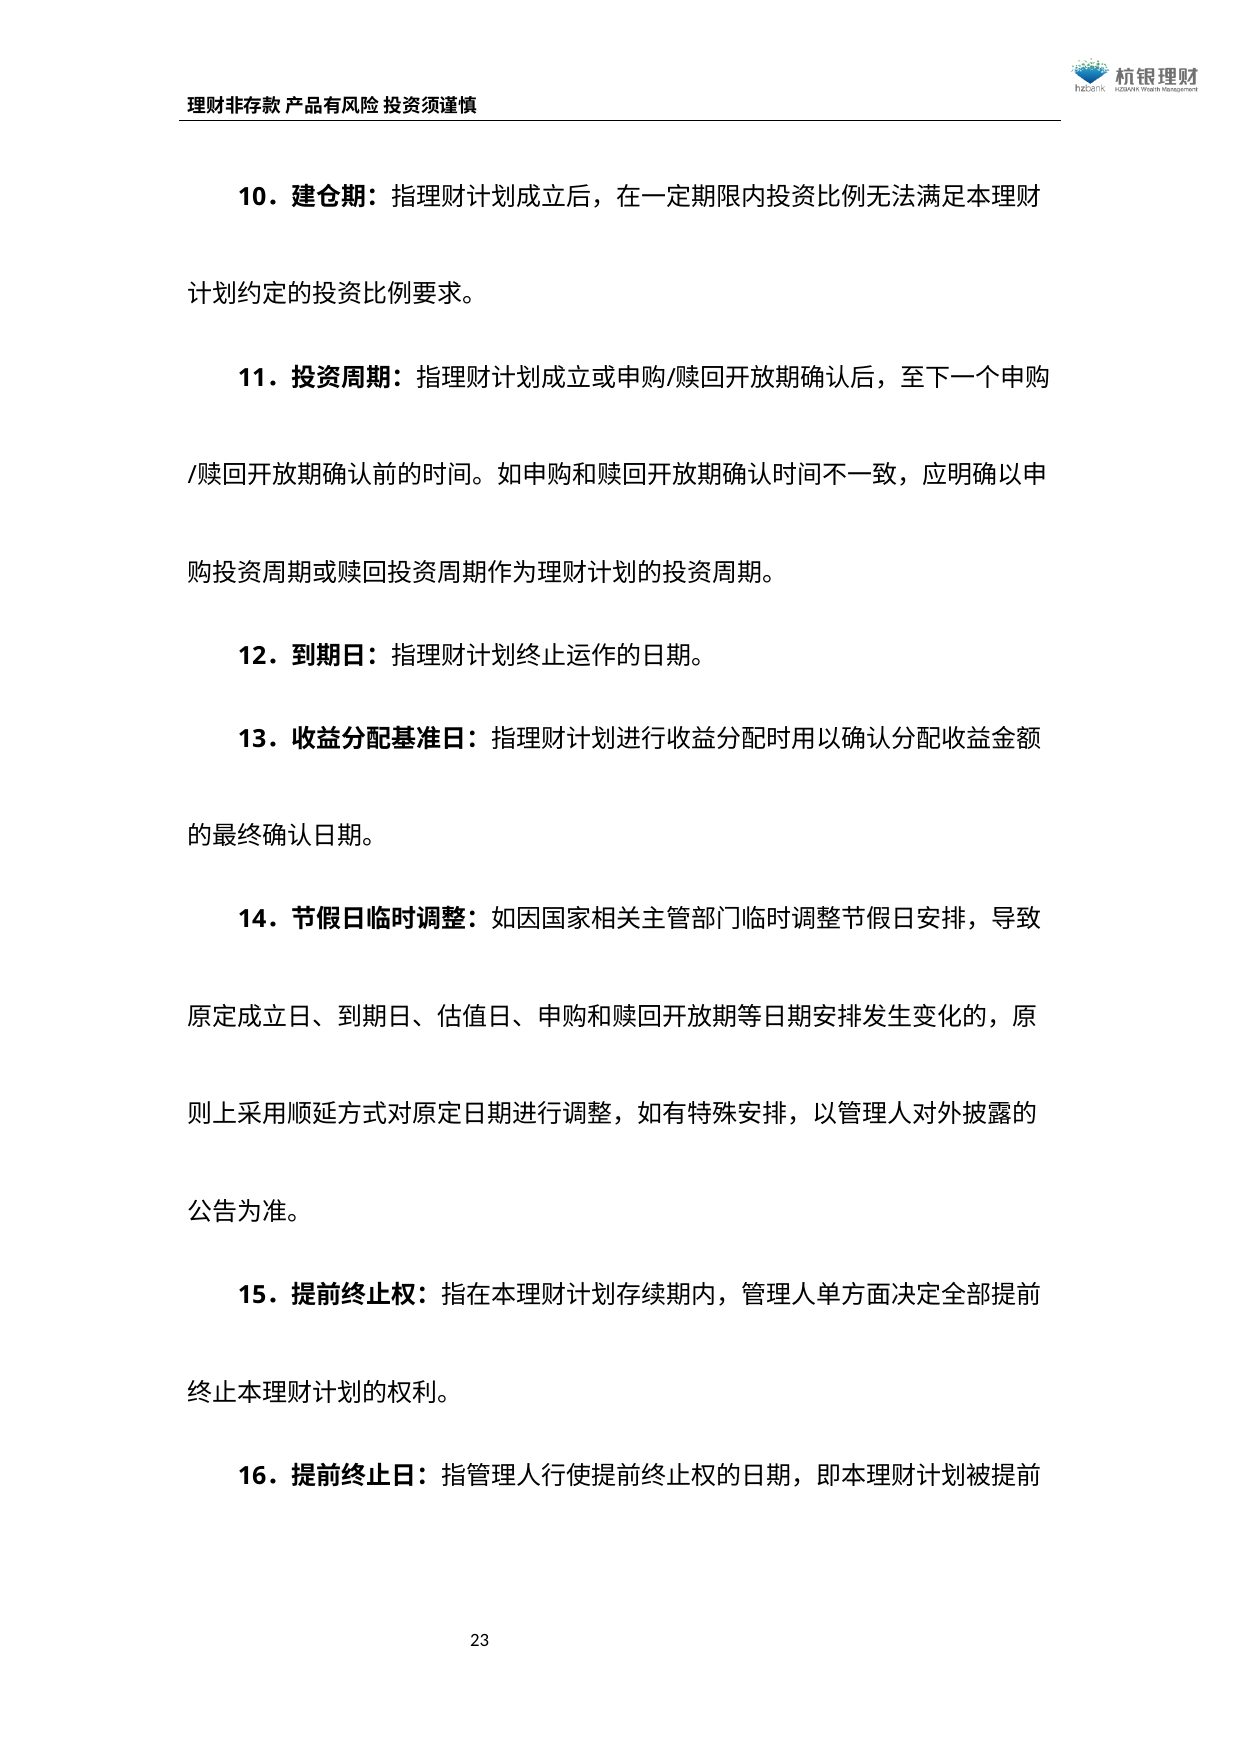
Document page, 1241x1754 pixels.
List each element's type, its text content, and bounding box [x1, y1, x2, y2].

list 收益分配基准日：指理财计划进行收益分配时用以确认分配收益金额的最终确认日期。 [187, 704, 1053, 866]
list 投资周期：指理财计划成立或申购/赎回开放期确认后，至下一个申购/赎回开放期确认前的时间。如申购和赎回开放期确认时间不一致，应明确以申购投资周期或赎回投资周期作为理财计划的投资周期。 [187, 343, 1053, 603]
list 到期日：指理财计划终止运作的日期。 [187, 621, 1053, 686]
list 建仓期：指理财计划成立后，在一定期限内投资比例无法满足本理财计划约定的投资比例要求。 [187, 162, 1053, 324]
list 提前终止日：指管理人行使提前终止权的日期，即本理财计划被提前终止、开始停止计算收益的日期。 [187, 1441, 1053, 1506]
picture [1027, 0, 1240, 151]
list 节假日临时调整：如因国家相关主管部门临时调整节假日安排，导致原定成立日、到期日、估值日、申购和赎回开放期等日期安排发生变化的，原则上采用顺延方式对原定日期进行调整，如有特殊安排，以管理人对外披露的公告为准。 [187, 884, 1053, 1242]
list 提前终止权：指在本理财计划存续期内，管理人单方面决定全部提前终止本理财计划的权利。 [187, 1260, 1053, 1423]
